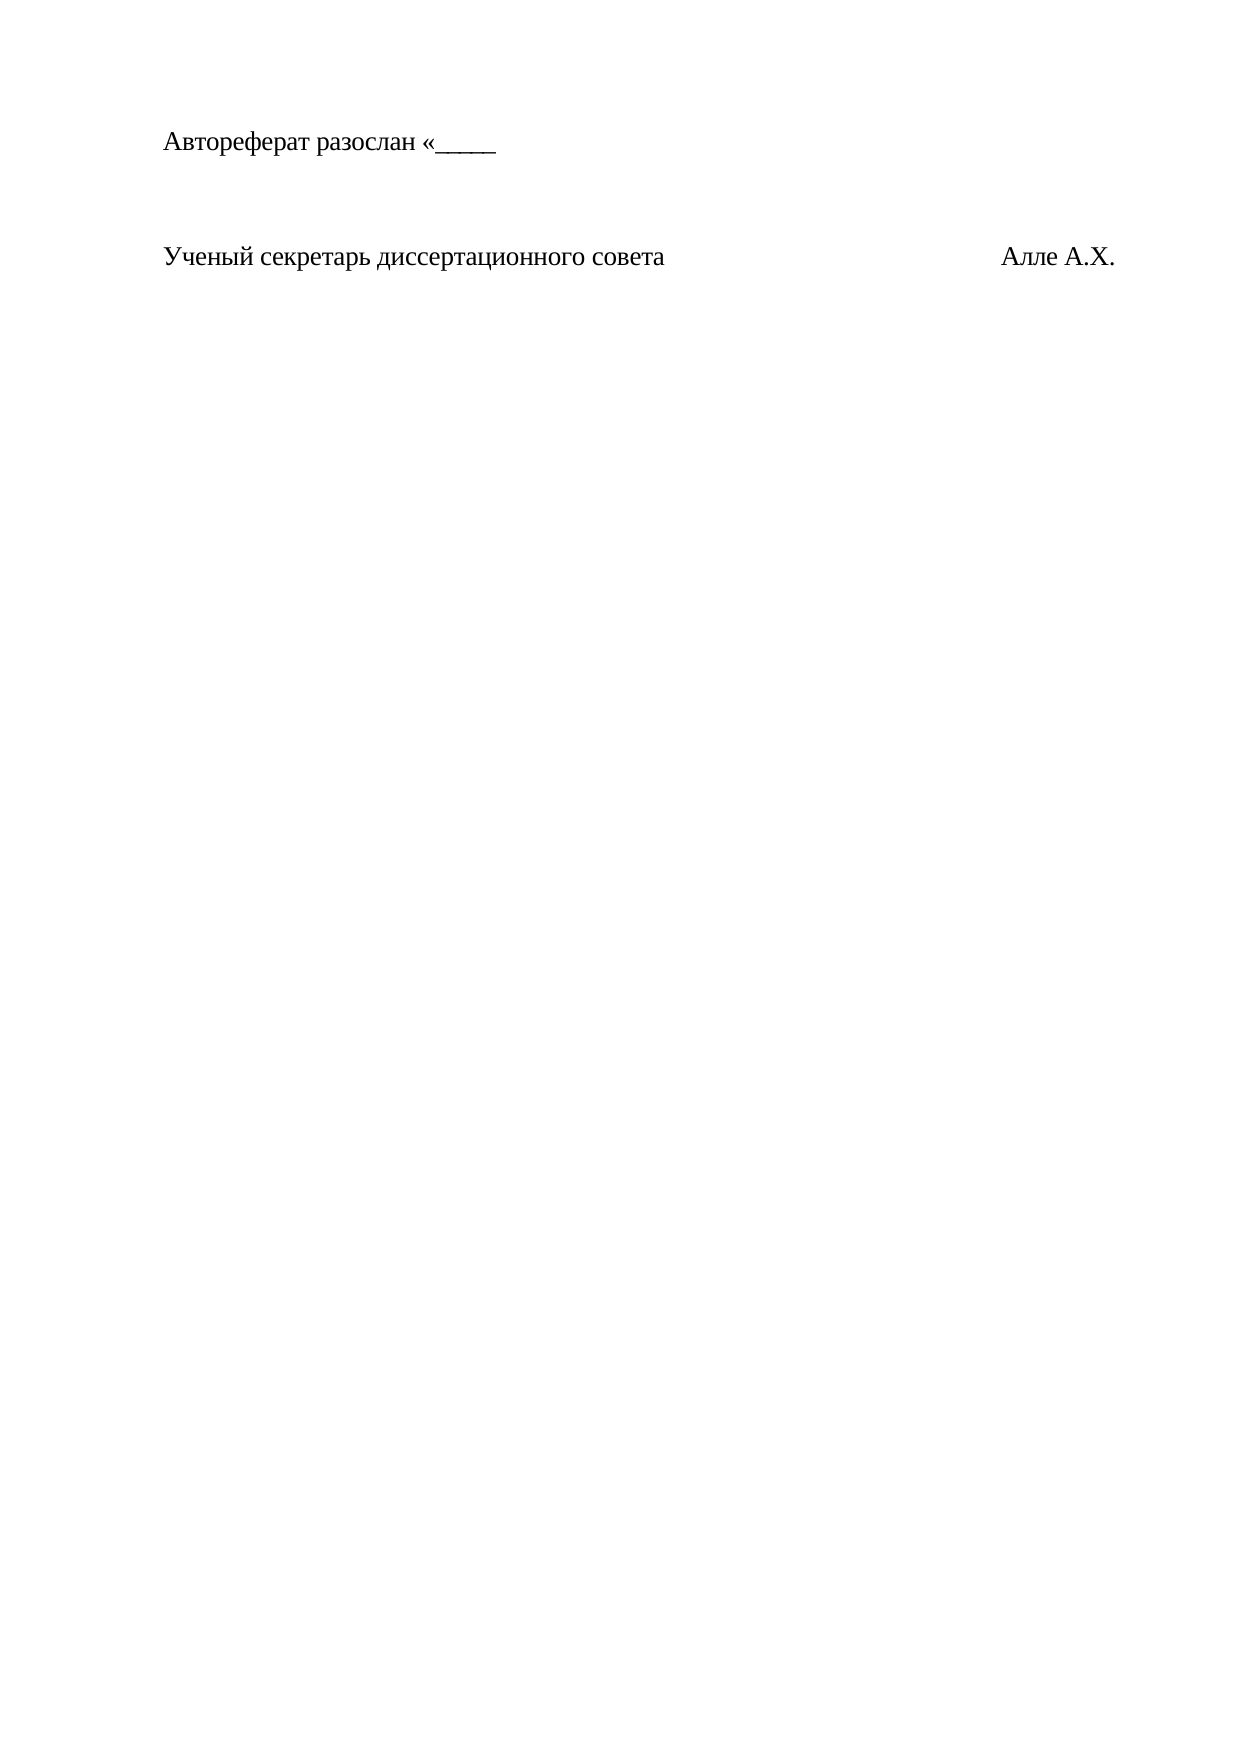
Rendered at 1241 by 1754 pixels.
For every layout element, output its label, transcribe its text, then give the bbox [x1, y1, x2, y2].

text Ученый секретарь диссертационного совета [163, 240, 676, 271]
text Автореферат разослан « [163, 125, 1136, 156]
text Алле А.Х. [1001, 240, 1136, 271]
